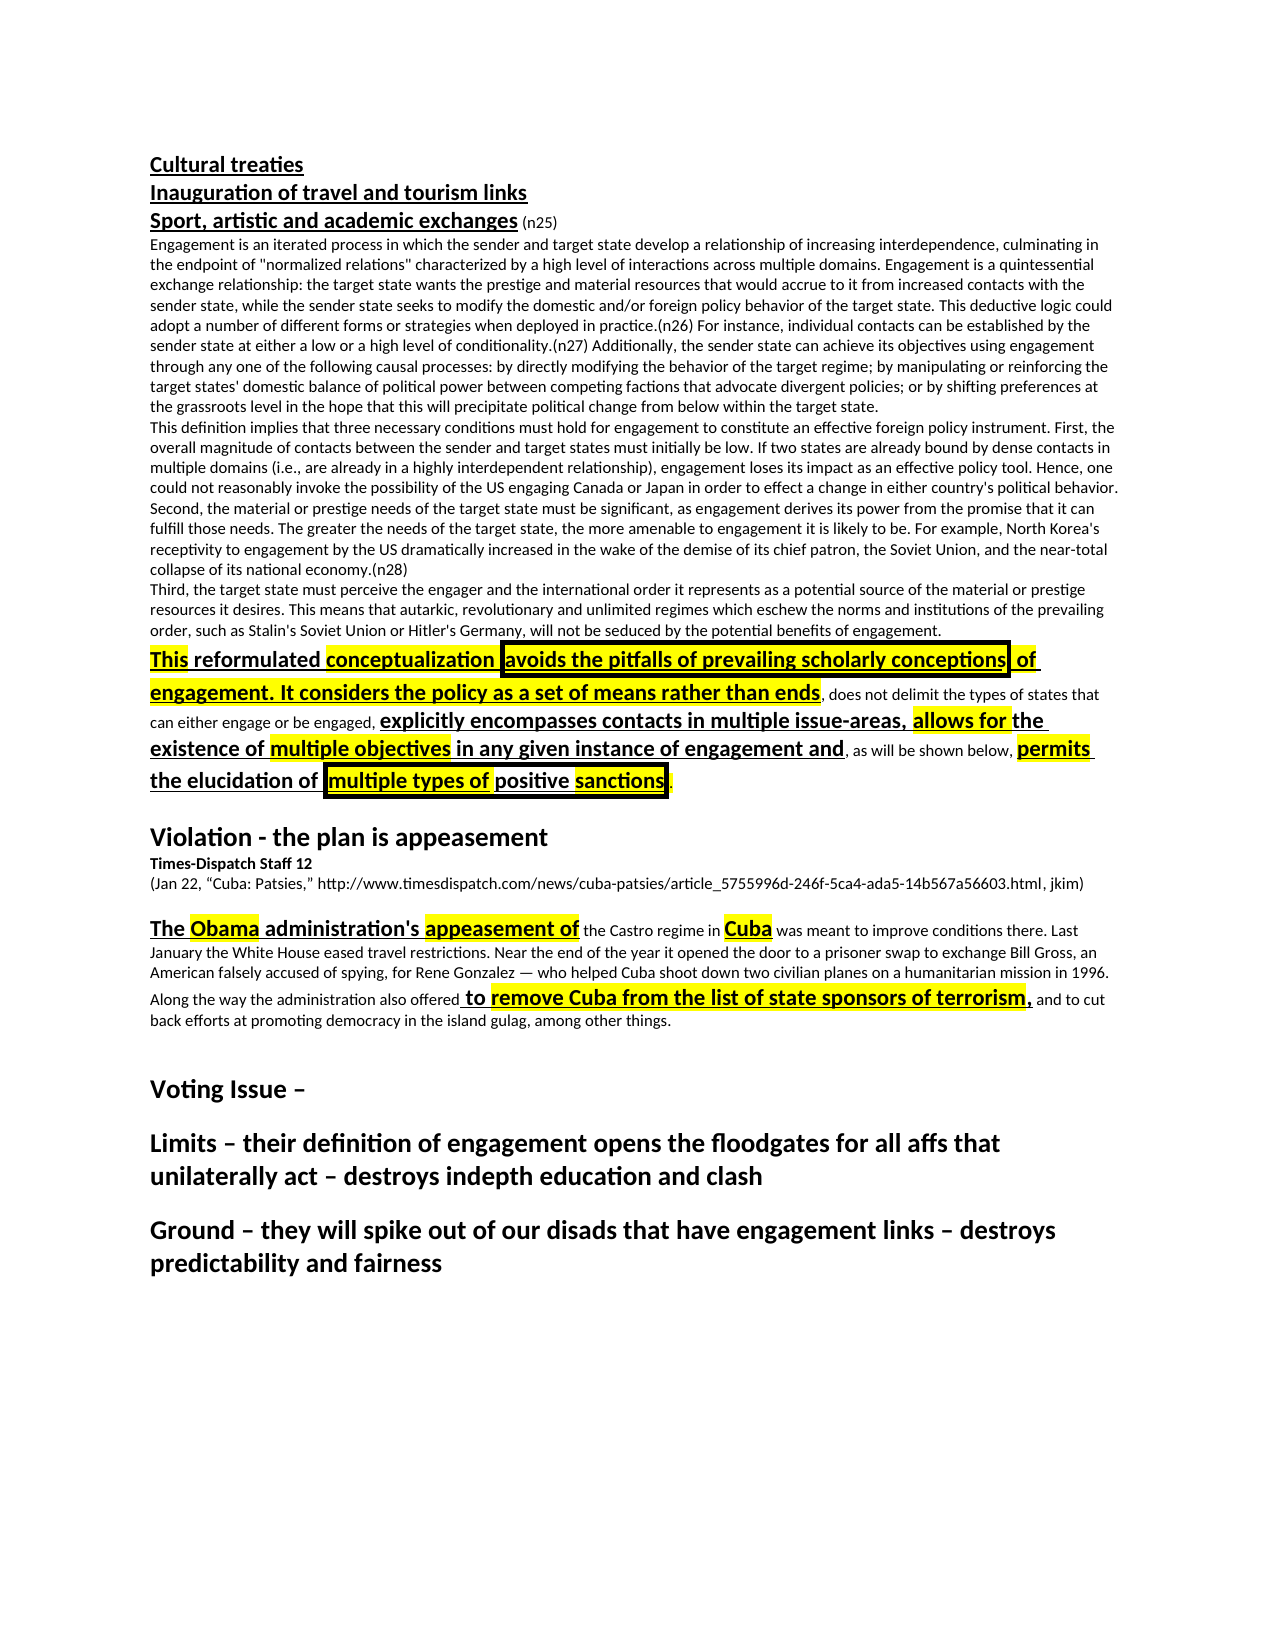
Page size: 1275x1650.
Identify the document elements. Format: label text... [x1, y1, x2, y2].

text Along the way the administration also offered to remove Cuba from the list of state sponsors of terrorism, and to cut back efforts at promoting democracy in the island gulag, among other things. [150, 983, 1125, 1031]
text Sport, artistic and academic exchanges (n25) [150, 206, 1125, 234]
subtitle Ground – they will spike out of our disads that have engagement links – destroys predictability and fairness [150, 1213, 1125, 1279]
text This reformulated conceptualization avoids the pitfalls of prevailing scholarly conceptions of engagement. It considers the policy as a set of means rather than ends, does not delimit the types of states that can either engage or be engaged, explicitly encompasses contacts in multiple issue-areas, allows for the existence of multiple objectives in any given instance of engagement and, as will be shown below, permits the elucidation of multiple types of positive sanctions. [150, 640, 1125, 799]
text Cultural treaties [150, 150, 1125, 178]
subtitle Limits – their definition of engagement opens the floodgates for all affs that unilaterally act – destroys indepth education and clash [150, 1126, 1125, 1192]
text Inauguration of travel and tourism links [150, 178, 1125, 206]
text The Obama administration's appeasement of the Castro regime in Cuba was meant to improve conditions there. Last January the White House eased travel restrictions. Near the end of the year it opened the door to a prisoner swap to exchange Bill Gross, an American falsely accused of spying, for Rene Gonzalez — who helped Cuba shoot down two civilian planes on a humanitarian mission in 1996. [150, 914, 1125, 983]
text Third, the target state must perceive the engager and the international order it represents as a potential source of the material or prestige resources it desires. This means that autarkic, revolutionary and unlimited regimes which eschew the norms and institutions of the prevailing order, such as Stalin's Soviet Union or Hitler's Germany, will not be seduced by the potential benefits of engagement. [150, 579, 1125, 640]
text (Jan 22, “Cuba: Patsies,” http://www.timesdispatch.com/news/cuba-patsies/article_5755996d-246f-5ca4-ada5-14b567a56603.html, jkim) [150, 873, 1125, 894]
text This definition implies that three necessary conditions must hold for engagement to constitute an effective foreign policy instrument. First, the overall magnitude of contacts between the sender and target states must initially be low. If two states are already bound by dense contacts in multiple domains (i.e., are already in a highly interdependent relationship), engagement loses its impact as an effective policy tool. Hence, one could not reasonably invoke the possibility of the US engaging Canada or Japan in order to effect a change in either country's political behavior. Second, the material or prestige needs of the target state must be significant, as engagement derives its power from the promise that it can fulfill those needs. The greater the needs of the target state, the more amenable to engagement it is likely to be. For example, North Korea's receptivity to engagement by the US dramatically increased in the wake of the demise of its chief patron, the Soviet Union, and the near-total collapse of its national economy.(n28) [150, 417, 1125, 579]
subtitle Voting Issue – [150, 1072, 1125, 1105]
text Engagement is an iterated process in which the sender and target state develop a relationship of increasing interdependence, culminating in the endpoint of "normalized relations" characterized by a high level of interactions across multiple domains. Engagement is a quintessential exchange relationship: the target state wants the prestige and material resources that would accrue to it from increased contacts with the sender state, while the sender state seeks to modify the domestic and/or foreign policy behavior of the target state. This deductive logic could adopt a number of different forms or strategies when deployed in practice.(n26) For instance, individual contacts can be established by the sender state at either a low or a high level of conditionality.(n27) Additionally, the sender state can achieve its objectives using engagement through any one of the following causal processes: by directly modifying the behavior of the target regime; by manipulating or reinforcing the target states' domestic balance of political power between competing factions that advocate divergent policies; or by shifting preferences at the grassroots level in the hope that this will precipitate political change from below within the target state. [150, 234, 1125, 417]
subtitle Violation - the plan is appeasement [150, 820, 1125, 853]
text Times-Dispatch Staff 12 [150, 853, 1125, 873]
